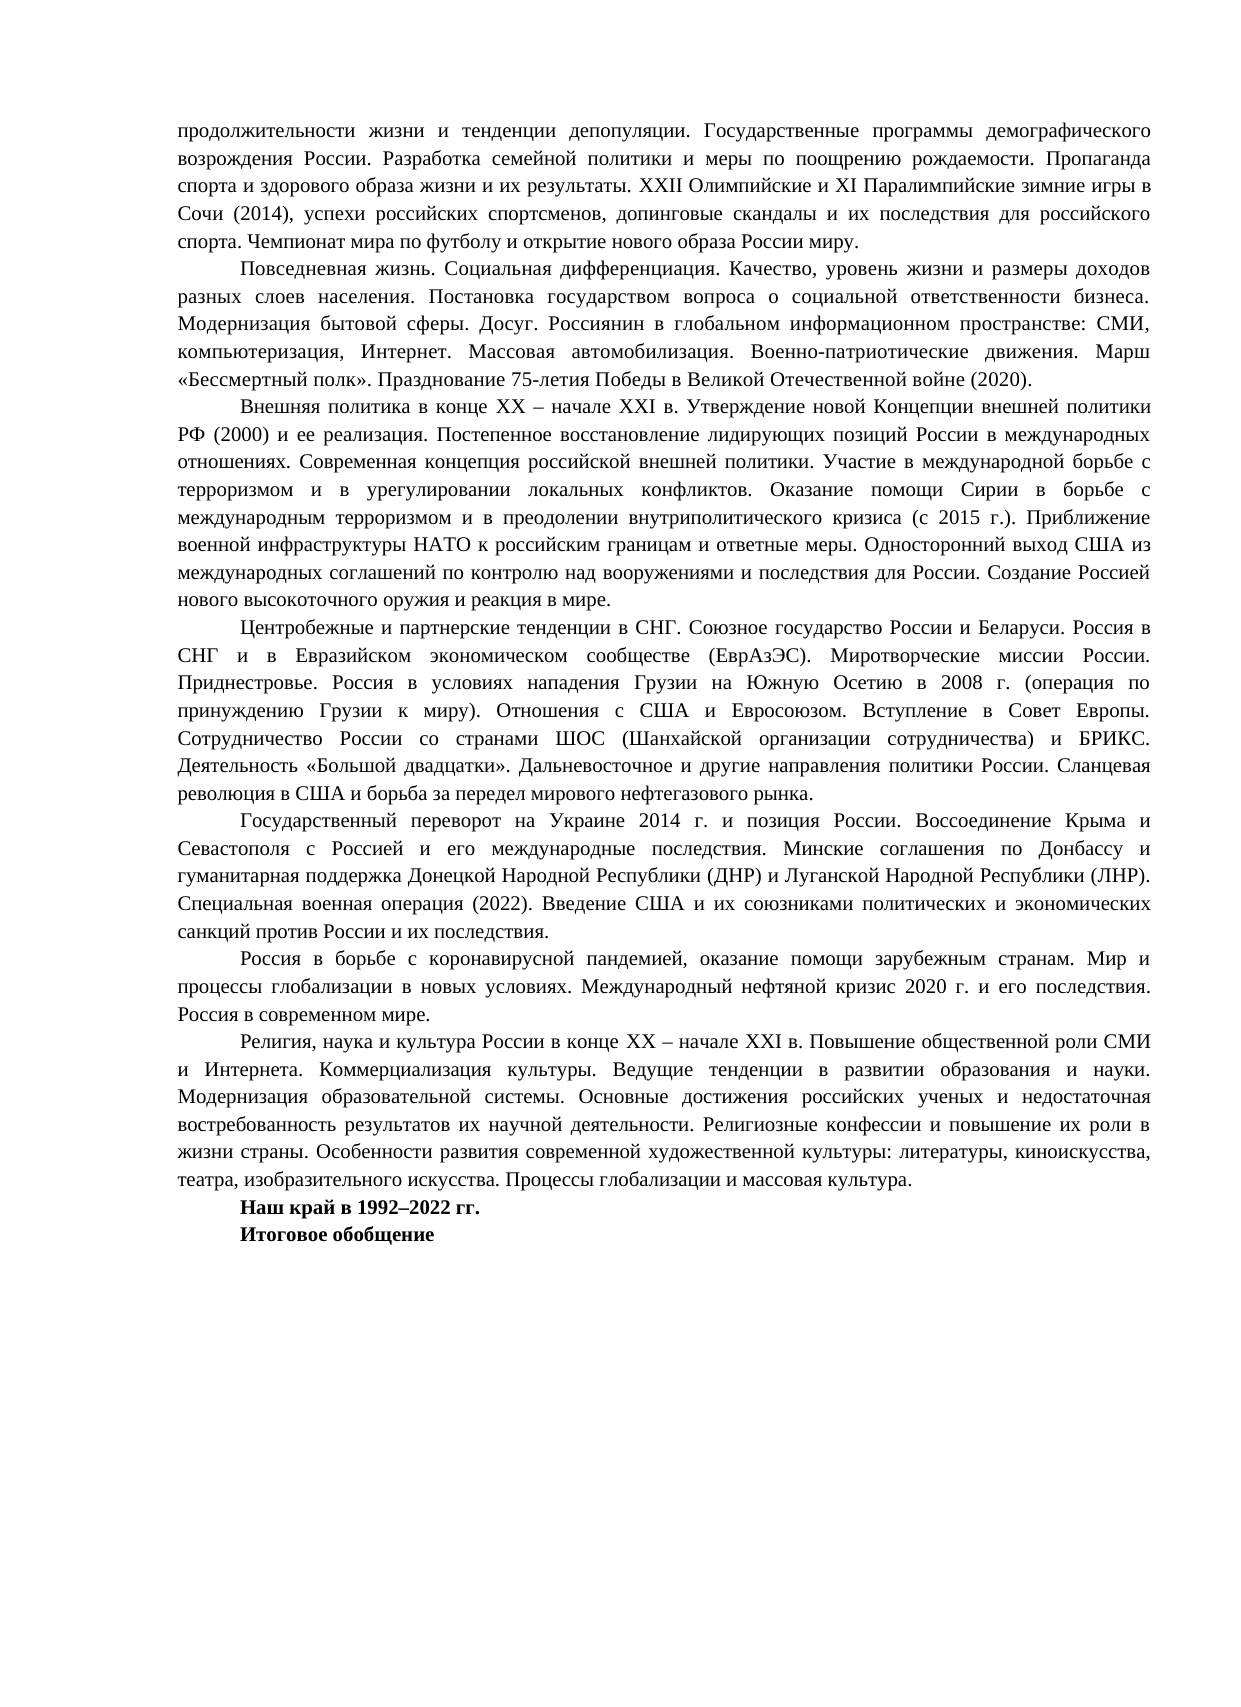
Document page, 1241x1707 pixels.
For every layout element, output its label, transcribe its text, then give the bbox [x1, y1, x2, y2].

text Внешняя политика в конце XX – начале XXI в. Утверждение новой Концепции внешней политики РФ (2000) и ее реализация. Постепенное восстановление лидирующих позиций России в международных отношениях. Современная концепция российской внешней политики. Участие в международной борьбе с терроризмом и в урегулировании локальных конфликтов. Оказание помощи Сирии в борьбе с международным терроризмом и в преодолении внутриполитического кризиса (с 2015 г.). Приближение военной инфраструктуры НАТО к российским границам и ответные меры. Односторонний выход США из международных соглашений по контролю над вооружениями и последствия для России. Создание Россией нового высокоточного оружия и реакция в мире. [177, 394, 1152, 611]
text Государственный переворот на Украине 2014 г. и позиция России. Воссоединение Крыма и Севастополя с Россией и его международные последствия. Минские соглашения по Донбассу и гуманитарная поддержка Донецкой Народной Республики (ДНР) и Луганской Народной Республики (ЛНР). Специальная военная операция (2022). Введение США и их союзниками политических и экономических санкций против России и их последствия. [177, 808, 1152, 943]
text Наш край в 1992–2022 гг. [177, 1195, 1152, 1219]
text Россия в борьбе с коронавирусной пандемией, оказание помощи зарубежным странам. Мир и процессы глобализации в новых условиях. Международный нефтяной кризис 2020 г. и его последствия. Россия в современном мире. [177, 946, 1152, 1026]
text Итоговое обобщение [177, 1222, 1152, 1246]
text Повседневная жизнь. Социальная дифференциация. Качество, уровень жизни и размеры доходов разных слоев населения. Постановка государством вопроса о социальной ответственности бизнеса. Модернизация бытовой сферы. Досуг. Россиянин в глобальном информационном пространстве: СМИ, компьютеризация, Интернет. Массовая автомобилизация. Военно-патриотические движения. Марш «Бессмертный полк». Празднование 75-летия Победы в Великой Отечественной войне (2020). [177, 256, 1152, 391]
text Центробежные и партнерские тенденции в СНГ. Союзное государство России и Беларуси. Россия в СНГ и в Евразийском экономическом сообществе (ЕврАзЭС). Миротворческие миссии России. Приднестровье. Россия в условиях нападения Грузии на Южную Осетию в 2008 г. (операция по принуждению Грузии к миру). Отношения с США и Евросоюзом. Вступление в Совет Европы. Сотрудничество России со странами ШОС (Шанхайской организации сотрудничества) и БРИКС. Деятельность «Большой двадцатки». Дальневосточное и другие направления политики России. Сланцевая революция в США и борьба за передел мирового нефтегазового рынка. [177, 615, 1152, 805]
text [177, 118, 1152, 253]
text Религия, наука и культура России в конце XX – начале XXI в. Повышение общественной роли СМИ и Интернета. Коммерциализация культуры. Ведущие тенденции в развитии образования и науки. Модернизация образовательной системы. Основные достижения российских ученых и недостаточная востребованность результатов их научной деятельности. Религиозные конфессии и повышение их роли в жизни страны. Особенности развития современной художественной культуры: литературы, киноискусства, театра, изобразительного искусства. Процессы глобализации и массовая культура. [177, 1029, 1152, 1191]
